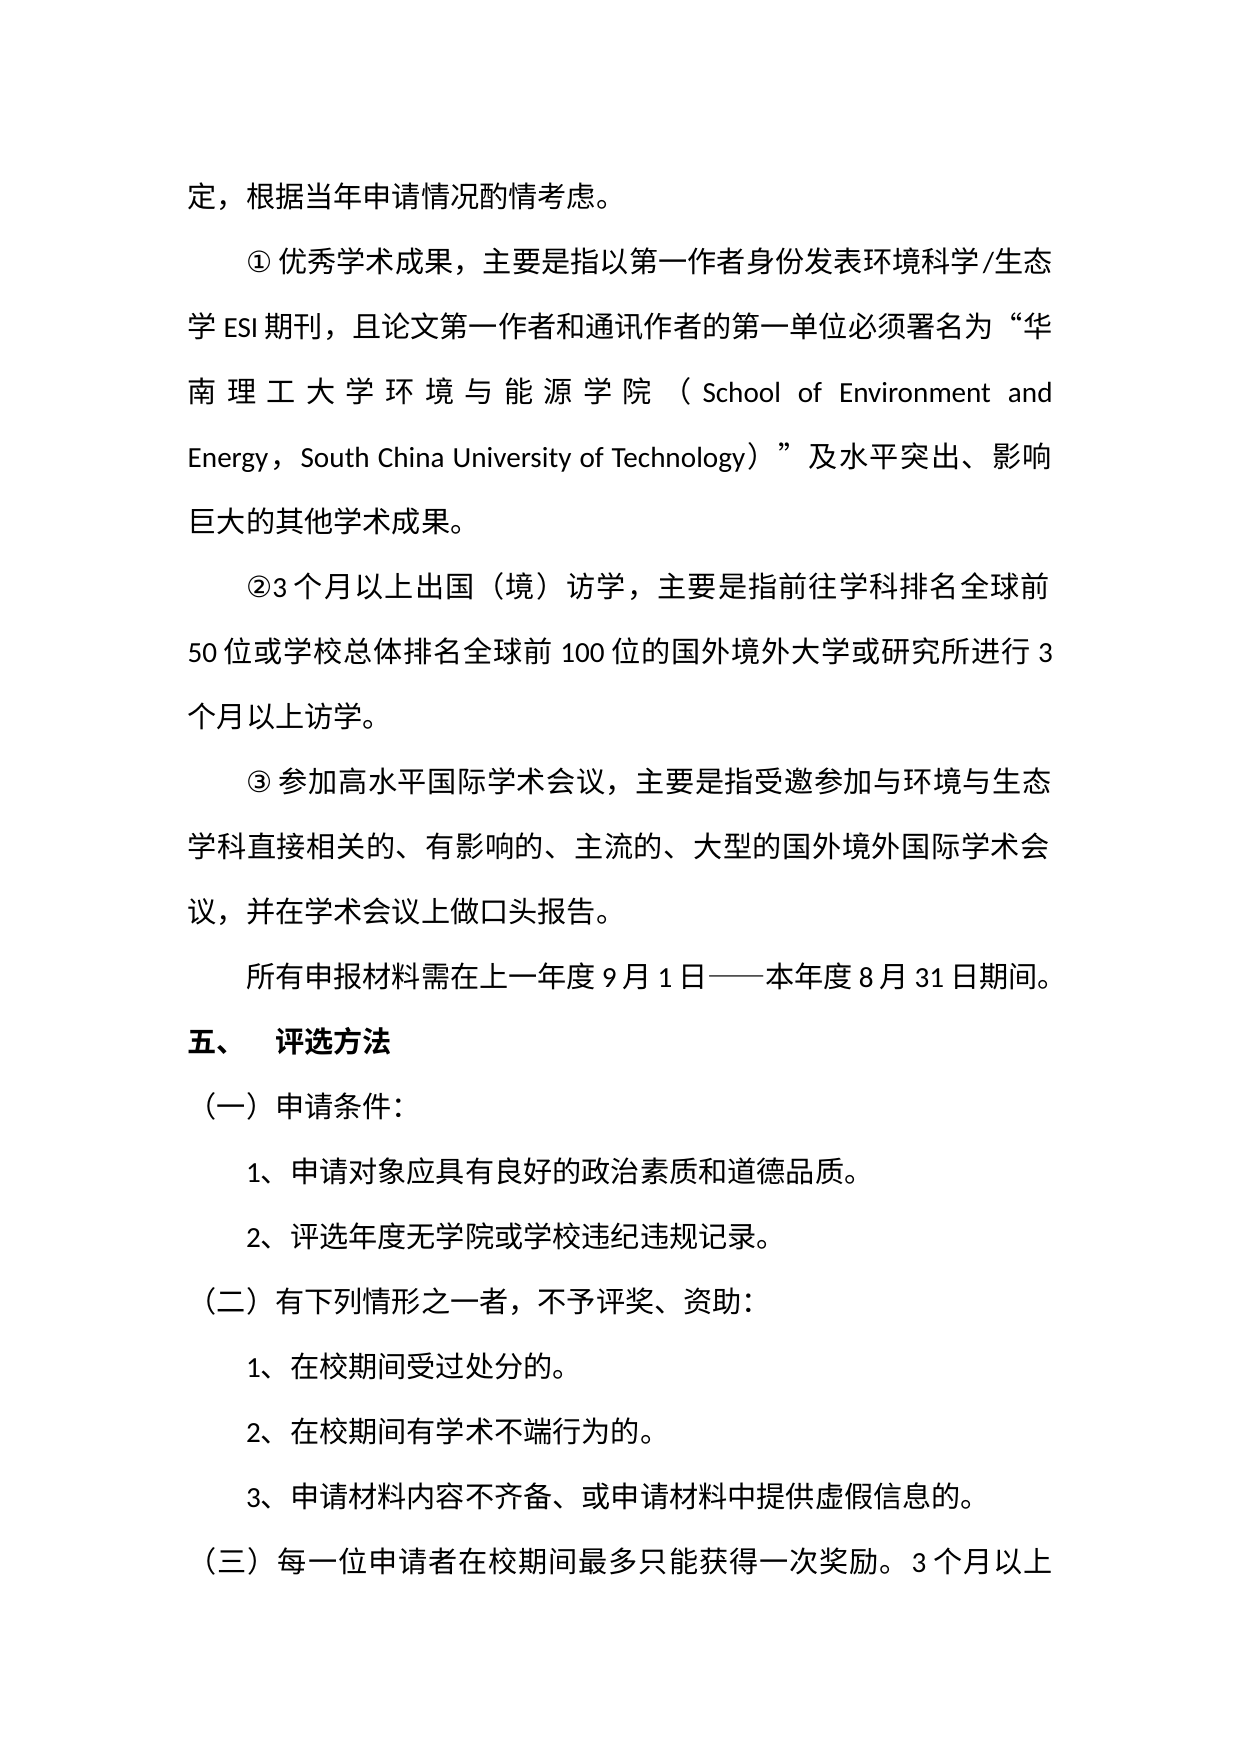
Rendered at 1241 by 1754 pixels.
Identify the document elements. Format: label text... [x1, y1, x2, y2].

text ②3个月以上出国（境）访学，主要是指前往学科排名全球前50位或学校总体排名全球前100位的国外境外大学或研究所进行3个月以上访学。 [187, 552, 1053, 747]
text 2、在校期间有学术不端行为的。 [187, 1397, 1053, 1462]
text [187, 1527, 1053, 1592]
list 评选方法 [187, 1007, 1053, 1072]
text 2、评选年度无学院或学校违纪违规记录。 [187, 1202, 1053, 1267]
text （二）有下列情形之一者，不予评奖、资助： [187, 1267, 1053, 1332]
text ①优秀学术成果，主要是指以第一作者身份发表环境科学/生态学 ESI 期刊，且论文第一作者和通讯作者的第一单位必须署名为“华南理工大学环境与能源学院（School of Environment and Energy，South China University of Technology）”及水平突出、影响巨大的其他学术成果。 [187, 227, 1053, 552]
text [187, 162, 1053, 227]
text 所有申报材料需在上一年度9月1日——本年度8月31日期间。 [187, 942, 1053, 1007]
text ③参加高水平国际学术会议，主要是指受邀参加与环境与生态学科直接相关的、有影响的、主流的、大型的国外境外国际学术会议，并在学术会议上做口头报告。 [187, 747, 1053, 942]
text 1、申请对象应具有良好的政治素质和道德品质。 [187, 1137, 1053, 1202]
text 3、申请材料内容不齐备、或申请材料中提供虚假信息的。 [187, 1462, 1053, 1527]
text 1、在校期间受过处分的。 [187, 1332, 1053, 1397]
text （一）申请条件： [187, 1072, 1053, 1137]
